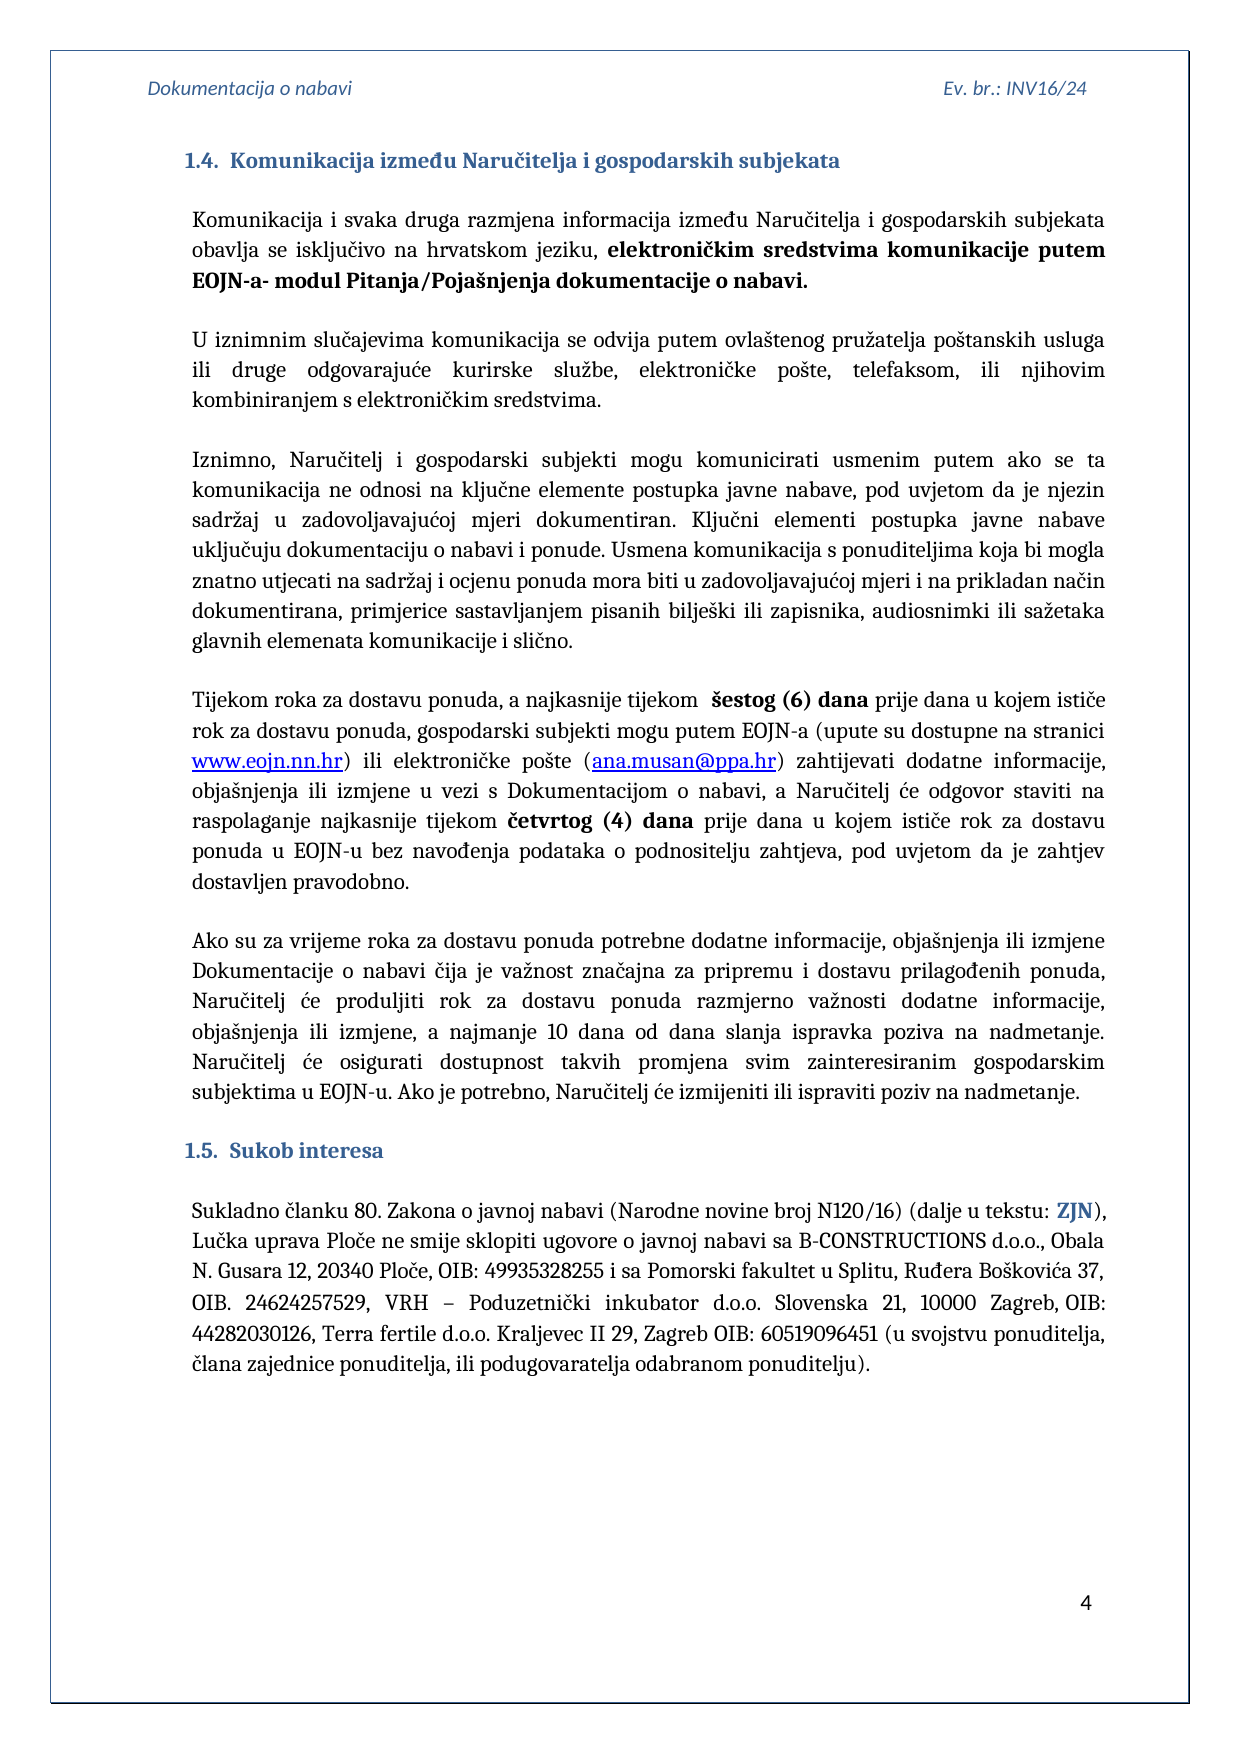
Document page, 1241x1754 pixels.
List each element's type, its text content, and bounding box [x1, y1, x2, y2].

text U iznimnim slučajevima komunikacija se odvija putem ovlaštenog pružatelja poštanskih usluga ili druge odgovarajuće kurirske službe, elektroničke pošte, telefaksom, ili njihovim kombiniranjem s elektroničkim sredstvima. [192, 327, 1106, 413]
list Komunikacija između Naručitelja i gospodarskih subjekata [185, 148, 1106, 174]
subtitle Sukob interesa [185, 1138, 1106, 1164]
text Tijekom roka za dostavu ponuda, a najkasnije tijekom šestog (6) dana prije dana u kojem ističe rok za dostavu ponuda, gospodarski subjekti mogu putem EOJN-a (upute su dostupne na stranici www.eojn.nn.hr) ili elektroničke pošte (ana.musan@ppa.hr) zahtijevati dodatne informacije, objašnjenja ili izmjene u vezi s Dokumentacijom o nabavi, a Naručitelj će odgovor staviti na raspolaganje najkasnije tijekom četvrtog (4) dana prije dana u kojem ističe rok za dostavu ponuda u EOJN-u bez navođenja podataka o podnositelju zahtjeva, pod uvjetom da je zahtjev dostavljen pravodobno. [192, 687, 1106, 895]
text Sukladno članku 80. Zakona o javnoj nabavi (Narodne novine broj N120/16) (dalje u tekstu: ZJN), Lučka uprava Ploče ne smije sklopiti ugovore o javnoj nabavi sa B-CONSTRUCTIONS d.o.o., Obala N. Gusara 12, 20340 Ploče, OIB: 49935328255 i sa Pomorski fakultet u Splitu, Ruđera Boškovića 37, OIB. 24624257529, VRH – Poduzetnički inkubator d.o.o. Slovenska 21, 10000 Zagreb, OIB: 44282030126, Terra fertile d.o.o. Kraljevec II 29, Zagreb OIB: 60519096451 (u svojstvu ponuditelja, člana zajednice ponuditelja, ili podugovaratelja odabranom ponuditelju). [192, 1198, 1106, 1377]
text Komunikacija i svaka druga razmjena informacija između Naručitelja i gospodarskih subjekata obavlja se isključivo na hrvatskom jeziku, elektroničkim sredstvima komunikacije putem EOJN-a- modul Pitanja/Pojašnjenja dokumentacije o nabavi. [192, 207, 1106, 294]
text Iznimno, Naručitelj i gospodarski subjekti mogu komunicirati usmenim putem ako se ta komunikacija ne odnosi na ključne elemente postupka javne nabave, pod uvjetom da je njezin sadržaj u zadovoljavajućoj mjeri dokumentiran. Ključni elementi postupka javne nabave uključuju dokumentaciju o nabavi i ponude. Usmena komunikacija s ponuditeljima koja bi mogla znatno utjecati na sadržaj i ocjenu ponuda mora biti u zadovoljavajućoj mjeri i na prikladan način dokumentirana, primjerice sastavljanjem pisanih bilješki ili zapisnika, audiosnimki ili sažetaka glavnih elemenata komunikacije i slično. [192, 447, 1106, 654]
text Ako su za vrijeme roka za dostavu ponuda potrebne dodatne informacije, objašnjenja ili izmjene Dokumentacije o nabavi čija je važnost značajna za pripremu i dostavu prilagođenih ponuda, Naručitelj će produljiti rok za dostavu ponuda razmjerno važnosti dodatne informacije, objašnjenja ili izmjene, a najmanje 10 dana od dana slanja ispravka poziva na nadmetanje. Naručitelj će osigurati dostupnost takvih promjena svim zainteresiranim gospodarskim subjektima u EOJN-u. Ako je potrebno, Naručitelj će izmijeniti ili ispraviti poziv na nadmetanje. [192, 928, 1106, 1105]
